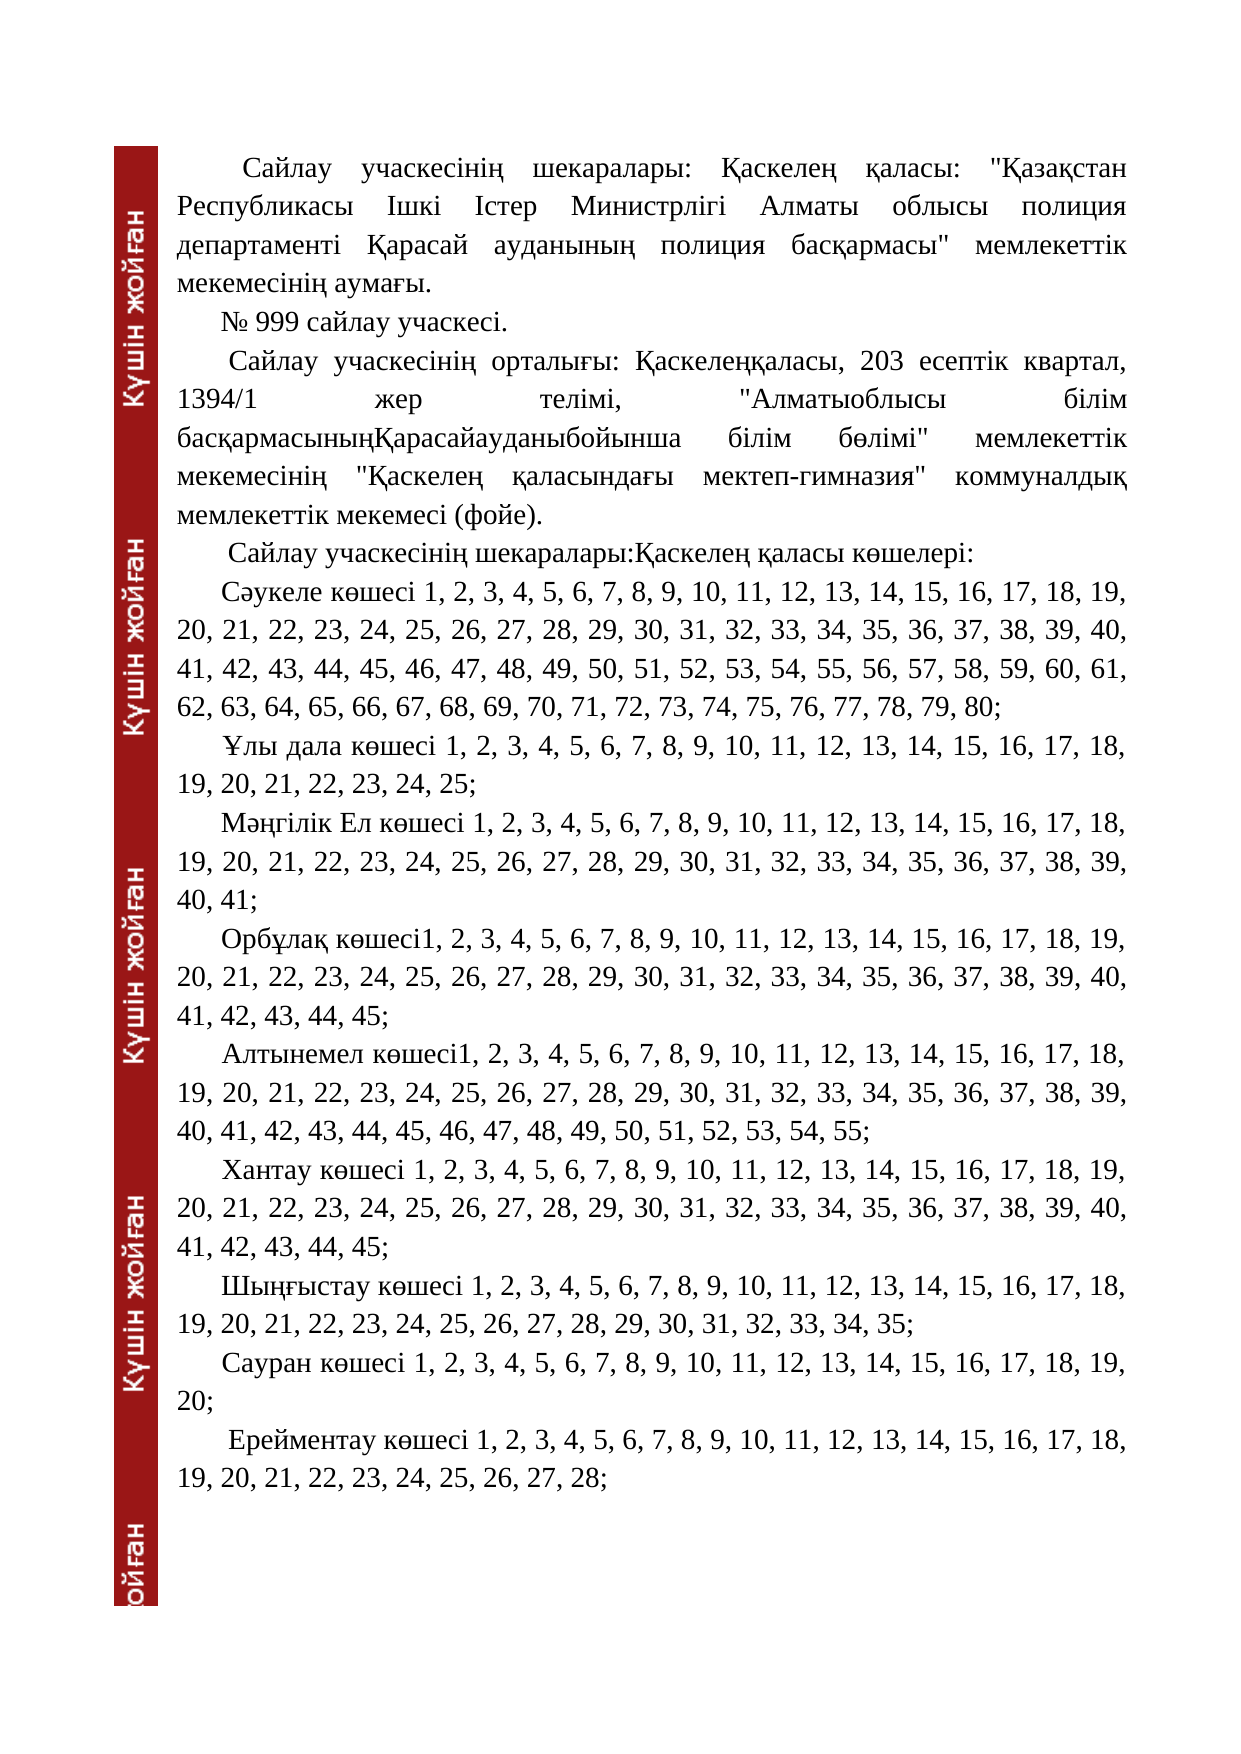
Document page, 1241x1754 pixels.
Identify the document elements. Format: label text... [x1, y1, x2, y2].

picture [114, 1031, 158, 1036]
picture [114, 800, 158, 805]
picture [114, 723, 158, 728]
picture [114, 146, 158, 150]
text № 999 сайлау учаскесі. [112, 304, 1128, 338]
text Хантау көшесі 1, 2, 3, 4, 5, 6, 7, 8, 9, 10, 11, 12, 13, 14, 15, 16, 17, 18, 19, 20, 21, 22, 23, 24, 25, 26, 27, 28, 29, 30, 31, 32, 33, 34, 35, 36, 37, 38, 39, 40, 41, 42, 43, 44, 45; [112, 1152, 1128, 1263]
text Сайлау учаскесінің орталығы: Қаскелеңқаласы, 203 есептік квартал, 1394/1 жер телімі, "Алматыоблысы білім басқармасыныңҚарасайауданыбойынша білім бөлімі" мемлекеттік мекемесінің "Қаскелең қаласындағы мектеп-гимназия" коммуналдық мемлекеттік мекемесі (фойе). [112, 343, 1128, 530]
picture [114, 530, 158, 535]
picture [114, 1340, 158, 1345]
text Орбұлақ көшесі1, 2, 3, 4, 5, 6, 7, 8, 9, 10, 11, 12, 13, 14, 15, 16, 17, 18, 19, 20, 21, 22, 23, 24, 25, 26, 27, 28, 29, 30, 31, 32, 33, 34, 35, 36, 37, 38, 39, 40, 41, 42, 43, 44, 45; [112, 921, 1128, 1031]
text Сәукеле көшесі 1, 2, 3, 4, 5, 6, 7, 8, 9, 10, 11, 12, 13, 14, 15, 16, 17, 18, 19, 20, 21, 22, 23, 24, 25, 26, 27, 28, 29, 30, 31, 32, 33, 34, 35, 36, 37, 38, 39, 40, 41, 42, 43, 44, 45, 46, 47, 48, 49, 50, 51, 52, 53, 54, 55, 56, 57, 58, 59, 60, 61, 62, 63, 64, 65, 66, 67, 68, 69, 70, 71, 72, 73, 74, 75, 76, 77, 78, 79, 80; [112, 574, 1128, 723]
picture [114, 569, 158, 574]
picture [114, 1263, 158, 1268]
text Сауран көшесі 1, 2, 3, 4, 5, 6, 7, 8, 9, 10, 11, 12, 13, 14, 15, 16, 17, 18, 19, 20; [112, 1345, 1128, 1417]
picture [114, 299, 158, 304]
text Ұлы дала көшесі 1, 2, 3, 4, 5, 6, 7, 8, 9, 10, 11, 12, 13, 14, 15, 16, 17, 18, 19, 20, 21, 22, 23, 24, 25; [112, 728, 1128, 800]
text Ерейментау көшесі 1, 2, 3, 4, 5, 6, 7, 8, 9, 10, 11, 12, 13, 14, 15, 16, 17, 18, 19, 20, 21, 22, 23, 24, 25, 26, 27, 28; [112, 1422, 1128, 1494]
text Сайлау учаскесінің шекаралары: Қаскелең қаласы: "Қазақстан Республикасы Ішкі Істер Министрлігі Алматы облысы полиция департаменті Қарасай ауданының полиция басқармасы" мемлекеттік мекемесінің аумағы. [112, 150, 1128, 299]
picture [114, 338, 158, 343]
text Шыңғыстау көшесі 1, 2, 3, 4, 5, 6, 7, 8, 9, 10, 11, 12, 13, 14, 15, 16, 17, 18, 19, 20, 21, 22, 23, 24, 25, 26, 27, 28, 29, 30, 31, 32, 33, 34, 35; [112, 1268, 1128, 1340]
picture [114, 1494, 158, 1606]
picture [114, 916, 158, 921]
text Мәңгілік Ел көшесі 1, 2, 3, 4, 5, 6, 7, 8, 9, 10, 11, 12, 13, 14, 15, 16, 17, 18, 19, 20, 21, 22, 23, 24, 25, 26, 27, 28, 29, 30, 31, 32, 33, 34, 35, 36, 37, 38, 39, 40, 41; [112, 805, 1128, 916]
text Сайлау учаскесінің шекаралары:Қаскелең қаласы көшелері: [112, 535, 1128, 569]
picture [114, 1417, 158, 1422]
text Алтынемел көшесі1, 2, 3, 4, 5, 6, 7, 8, 9, 10, 11, 12, 13, 14, 15, 16, 17, 18, 19, 20, 21, 22, 23, 24, 25, 26, 27, 28, 29, 30, 31, 32, 33, 34, 35, 36, 37, 38, 39, 40, 41, 42, 43, 44, 45, 46, 47, 48, 49, 50, 51, 52, 53, 54, 55; [112, 1036, 1128, 1147]
picture [114, 1147, 158, 1152]
